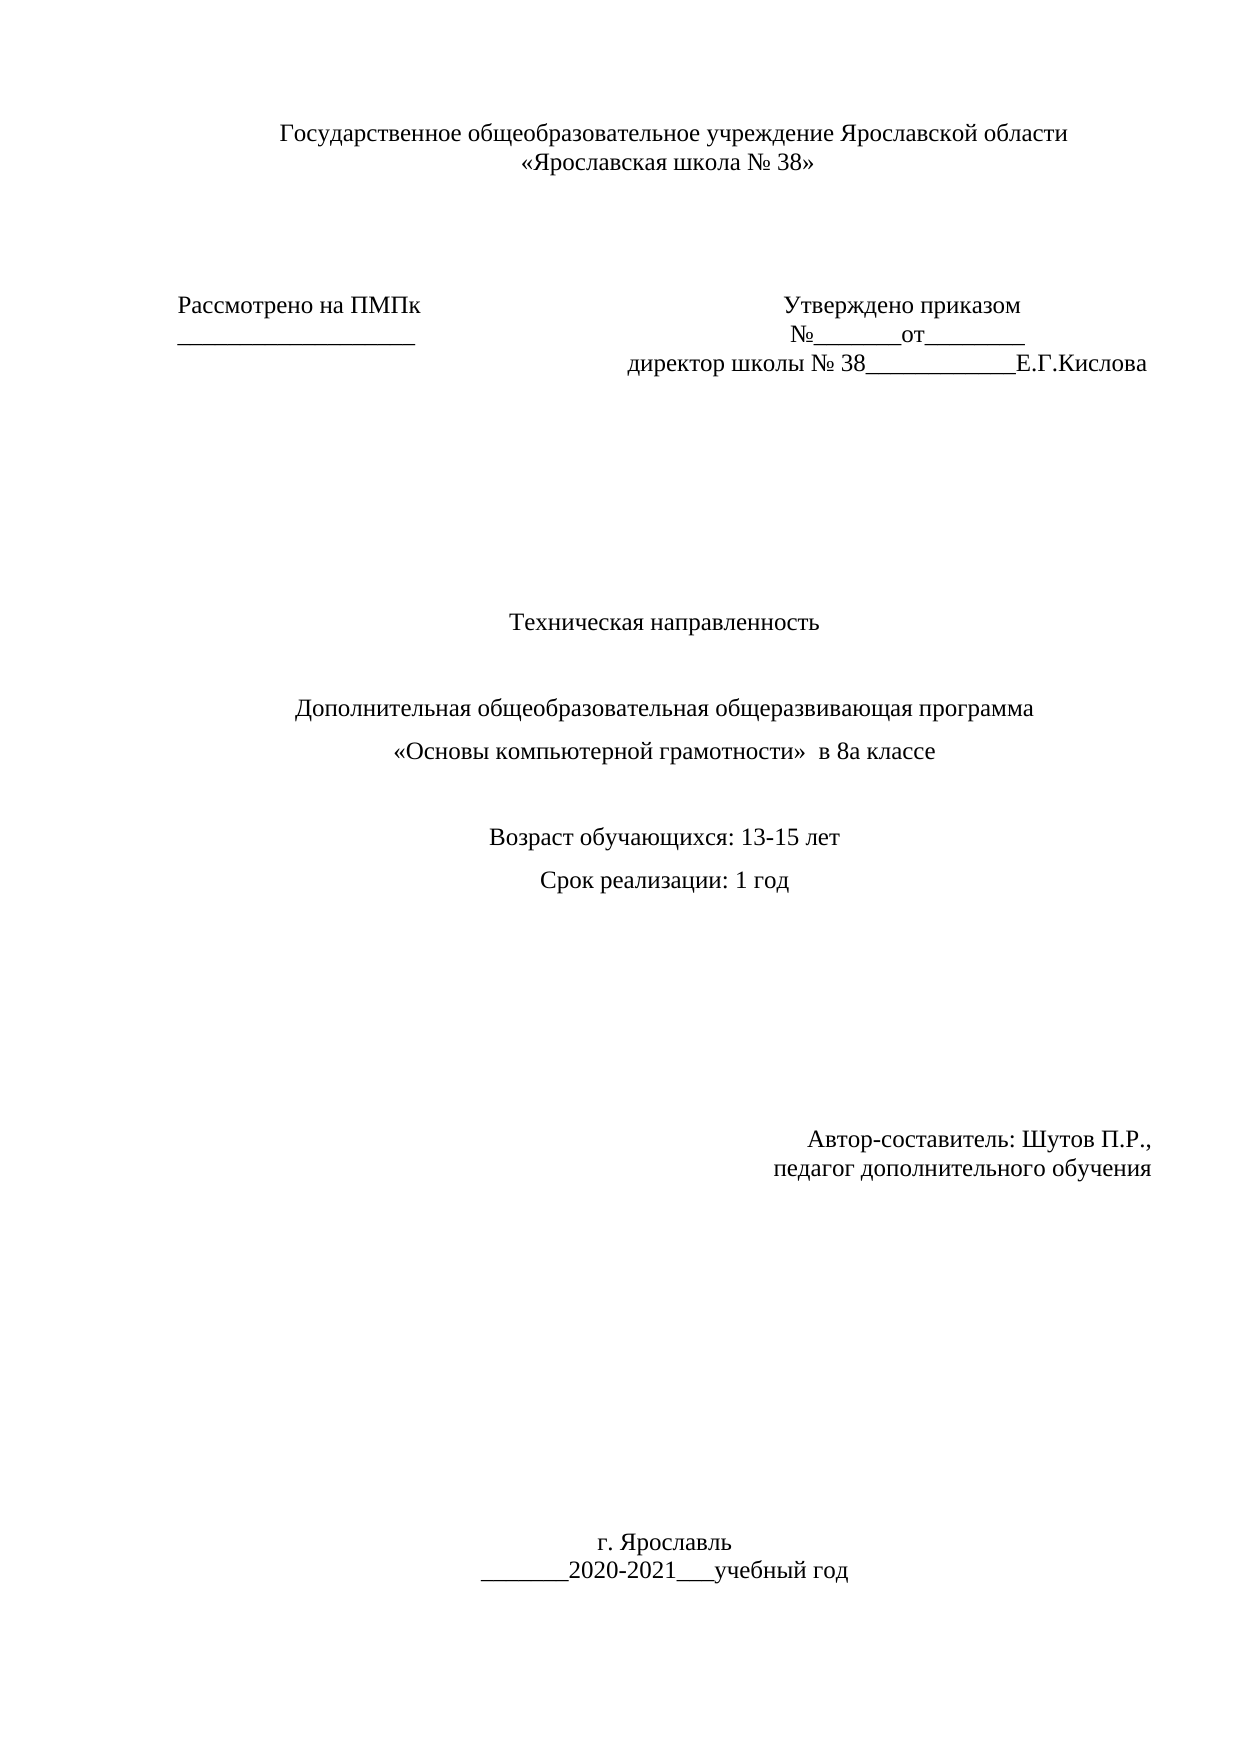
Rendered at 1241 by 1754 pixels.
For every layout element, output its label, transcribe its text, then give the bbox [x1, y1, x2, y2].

text Возраст обучающихся: 13-15 лет [177, 822, 1152, 851]
text Техническая направленность [177, 607, 1152, 636]
text педагог дополнительного обучения [177, 1153, 1152, 1182]
text _______2020-2021___учебный год [177, 1556, 1152, 1584]
text «Ярославская школа № 38» [177, 147, 1152, 176]
text Срок реализации: 1 год [177, 866, 1152, 894]
text Автор-составитель: Шутов П.Р., [177, 1124, 1152, 1153]
text Государственное общеобразовательное учреждение Ярославской области [177, 118, 1152, 147]
text «Основы компьютерной грамотности» в 8а классе [177, 736, 1152, 765]
text директор школы № 38____________Е.Г.Кислова [177, 348, 1152, 377]
text ___________________ №_______от________ [177, 319, 1152, 348]
text г. Ярославль [177, 1527, 1152, 1556]
text Дополнительная общеобразовательная общеразвивающая программа [177, 693, 1152, 722]
text Рассмотрено на ПМПк Утверждено приказом [177, 291, 1152, 319]
